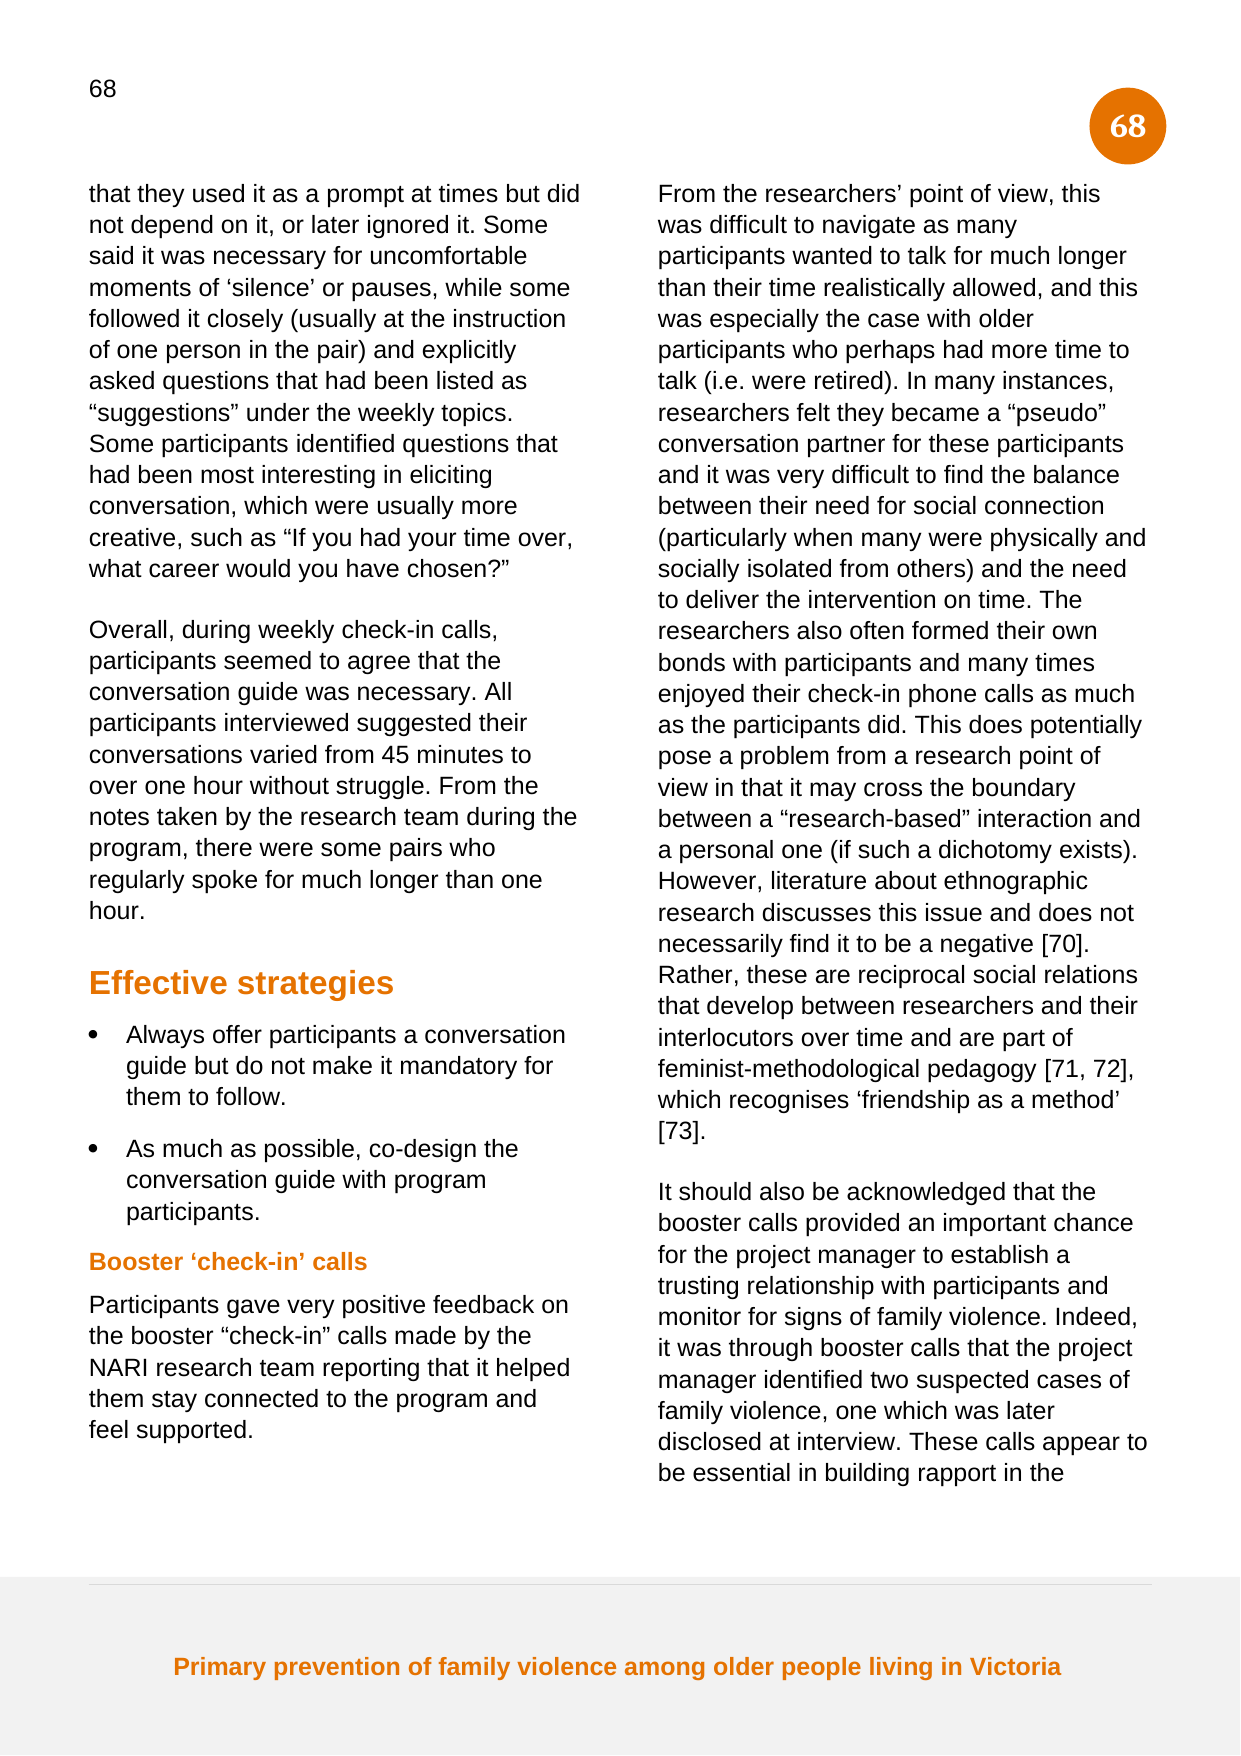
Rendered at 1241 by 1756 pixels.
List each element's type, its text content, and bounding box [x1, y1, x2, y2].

text Overall, during weekly check-in calls, participants seemed to agree that the conversation guide was necessary. All participants interviewed suggested their conversations varied from 45 minutes to over one hour without struggle. From the notes taken by the research team during the program, there were some pairs who regularly spoke for much longer than one hour. [89, 613, 583, 926]
list As much as possible, co-design the conversation guide with program participants. [89, 1133, 583, 1226]
list Always offer participants a conversation guide but do not make it mandatory for them to follow. [89, 1018, 583, 1112]
subtitle Effective strategies [89, 963, 583, 1001]
text Participants gave very positive feedback on the booster “check-in” calls made by the NARI research team reporting that it helped them stay connected to the program and feel supported. [89, 1288, 583, 1445]
text From the researchers’ point of view, this was difficult to navigate as many participants wanted to talk for much longer than their time realistically allowed, and this was especially the case with older participants who perhaps had more time to talk (i.e. were retired). In many instances, researchers felt they became a “pseudo” conversation partner for these participants and it was very difficult to find the balance between their need for social connection (particularly when many were physically and socially isolated from others) and the need to deliver the intervention on time. The researchers also often formed their own bonds with participants and many times enjoyed their check-in phone calls as much as the participants did. This does potentially pose a problem from a research point of view in that it may cross the boundary between a “research-based” interaction and a personal one (if such a dichotomy exists). However, literature about ethnographic research discusses this issue and does not necessarily find it to be a negative [70]. Rather, these are reciprocal social relations that develop between researchers and their interlocutors over time and are part of feminist-methodological pedagogy [71, 72], which recognises ‘friendship as a method’ [73]. [658, 177, 1152, 1146]
subtitle Booster ‘check-in’ calls [89, 1247, 583, 1276]
